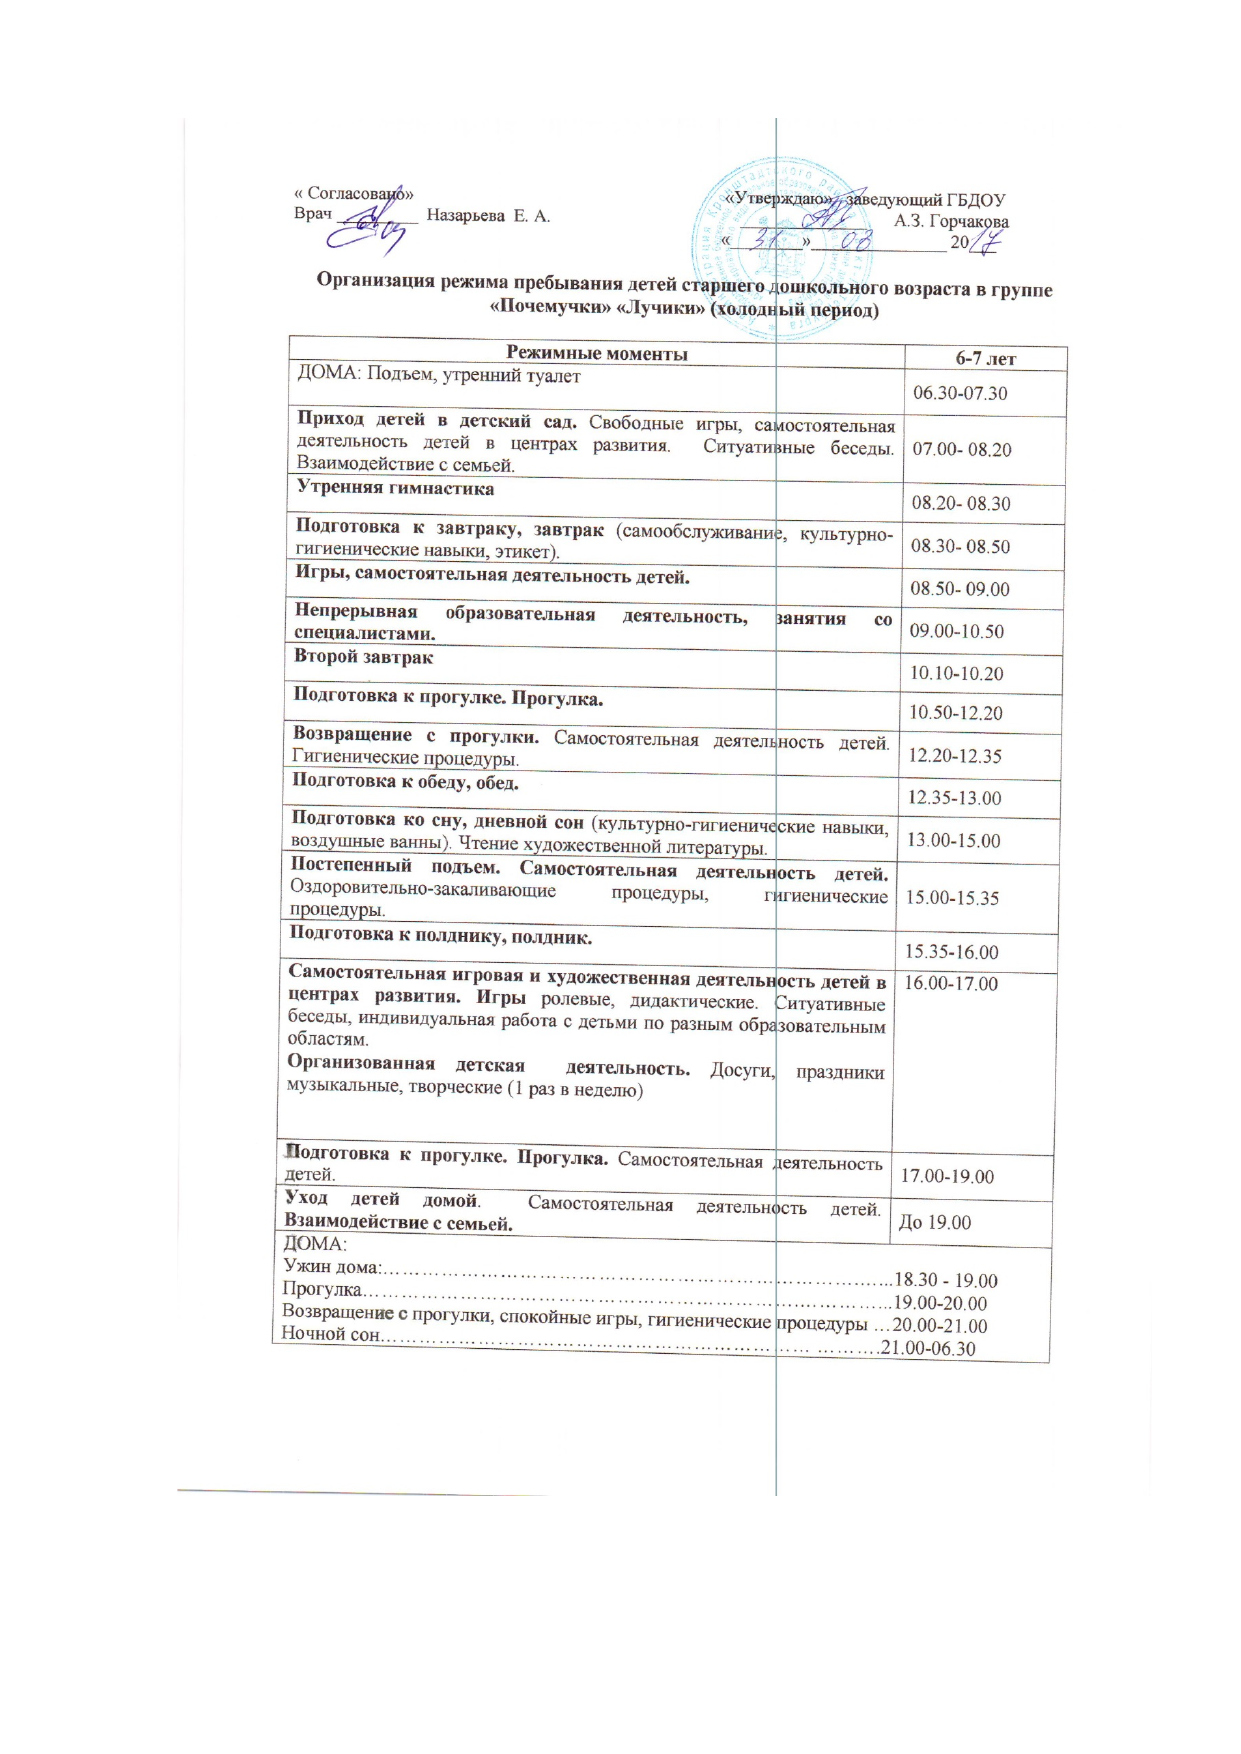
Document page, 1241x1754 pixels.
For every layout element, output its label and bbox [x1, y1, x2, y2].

picture [177, 118, 1152, 1496]
